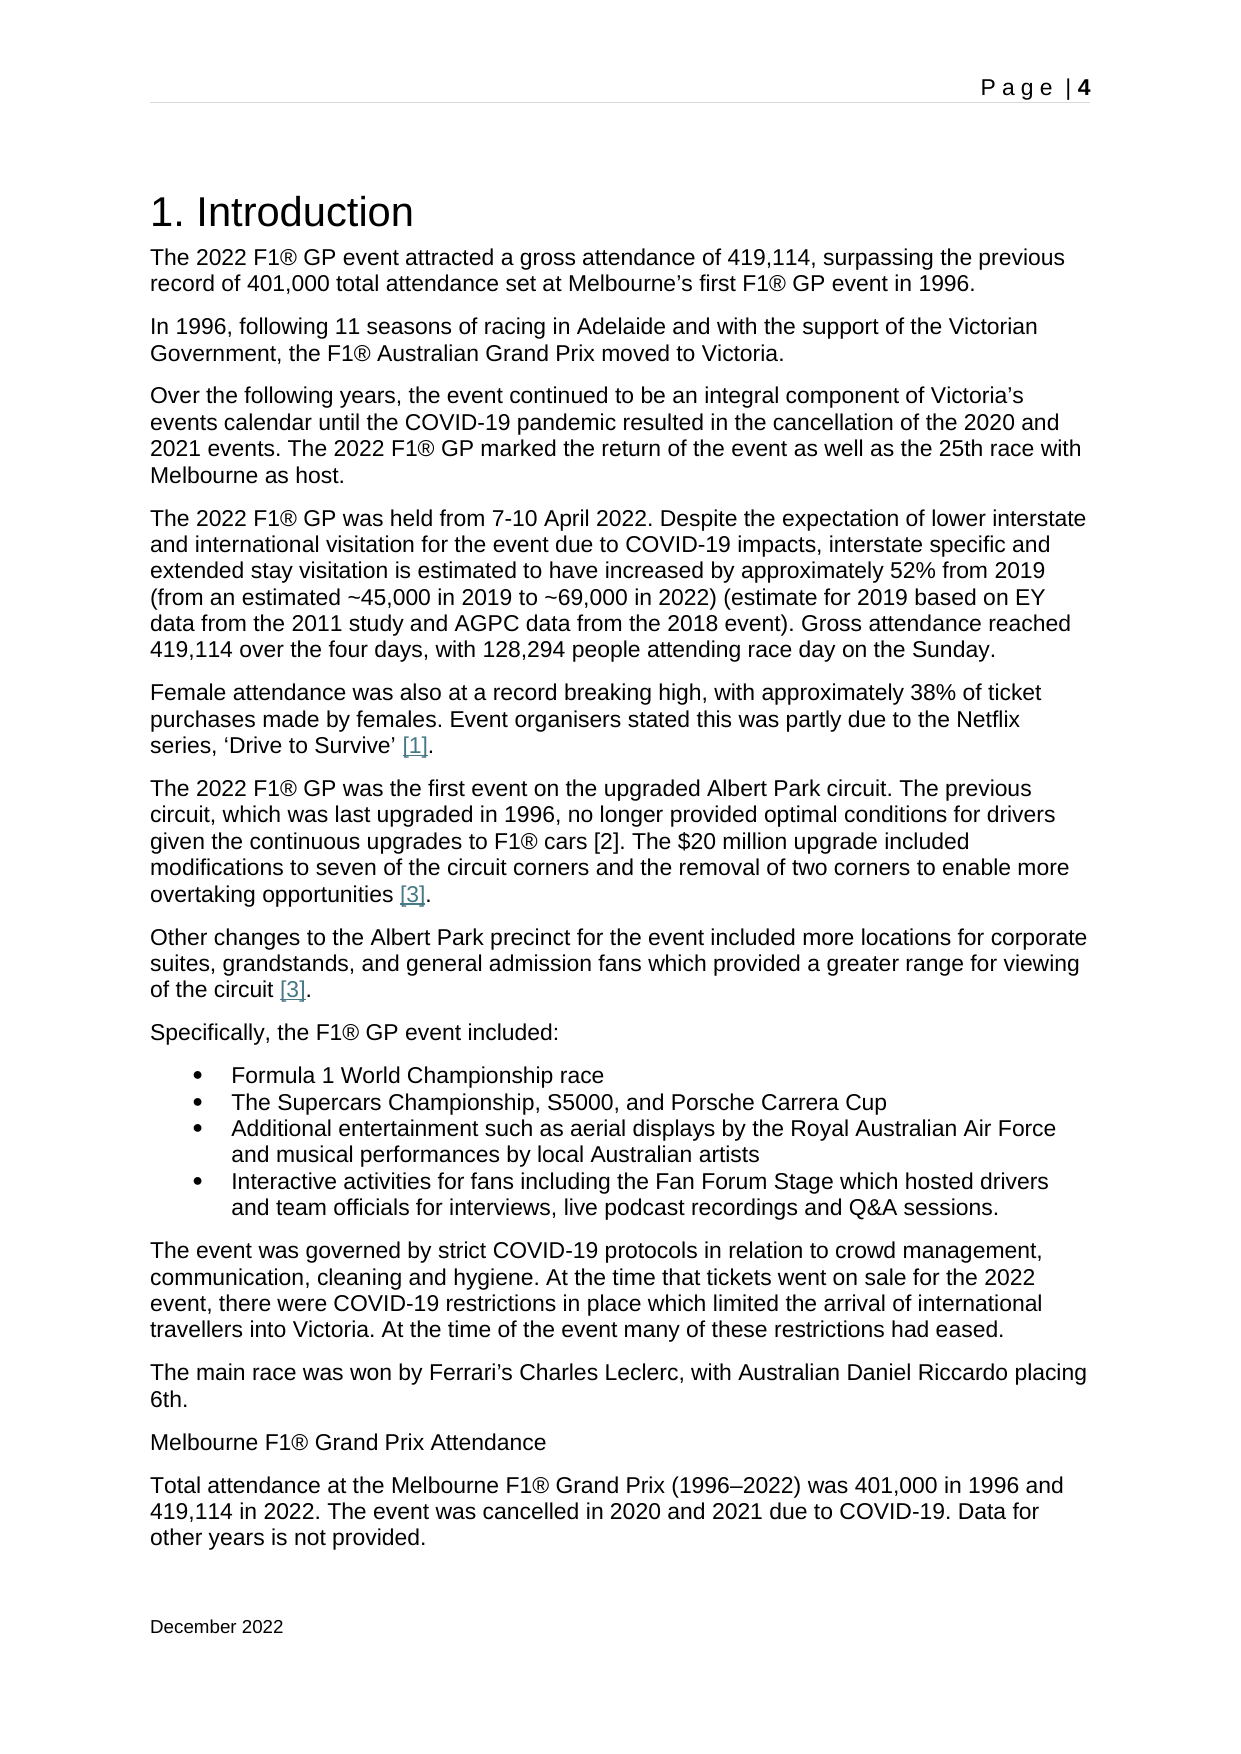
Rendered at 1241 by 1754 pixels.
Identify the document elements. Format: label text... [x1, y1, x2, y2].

text Over the following years, the event continued to be an integral component of Victoria’s events calendar until the COVID-19 pandemic resulted in the cancellation of the 2020 and 2021 events. The 2022 F1® GP marked the return of the event as well as the 25th race with Melbourne as host. [150, 382, 1090, 488]
list The Supercars Championship, S5000, and Porsche Carrera Cup [194, 1089, 1090, 1115]
text The event was governed by strict COVID-19 protocols in relation to crowd management, communication, cleaning and hygiene. At the time that tickets went on sale for the 2022 event, there were COVID-19 restrictions in place which limited the arrival of international travellers into Victoria. At the time of the event many of these restrictions had eased. [150, 1237, 1090, 1342]
text Melbourne F1® Grand Prix Attendance [150, 1428, 1090, 1455]
text Total attendance at the Melbourne F1® Grand Prix (1996–2022) was 401,000 in 1996 and 419,114 in 2022. The event was cancelled in 2020 and 2021 due to COVID-19. Data for other years is not provided. [150, 1472, 1090, 1551]
text Specifically, the F1® GP event included: [150, 1019, 1090, 1046]
list Additional entertainment such as aerial displays by the Royal Australian Air Force and musical performances by local Australian artists [194, 1115, 1090, 1168]
text The main race was won by Ferrari’s Charles Leclerc, with Australian Daniel Riccardo placing 6th. [150, 1359, 1090, 1412]
text The 2022 F1® GP was the first event on the upgraded Albert Park circuit. The previous circuit, which was last upgraded in 1996, no longer provided optimal conditions for drivers given the continuous upgrades to F1® cars [2]. The $20 million upgrade included modifications to seven of the circuit corners and the removal of two corners to enable more overtaking opportunities [3]. [150, 775, 1090, 907]
text Female attendance was also at a record breaking high, with approximately 38% of ticket purchases made by females. Event organisers stated this was partly due to the Netflix series, ‘Drive to Survive’ [1]. [150, 679, 1090, 758]
text The 2022 F1® GP was held from 7-10 April 2022. Despite the expectation of lower interstate and international visitation for the event due to COVID-19 impacts, interstate specific and extended stay visitation is estimated to have increased by approximately 52% from 2019 (from an estimated ~45,000 in 2019 to ~69,000 in 2022) (estimate for 2019 based on EY data from the 2011 study and AGPC data from the 2018 event). Gross attendance reached 419,114 over the four days, with 128,294 people attending race day on the Sunday. [150, 504, 1090, 663]
text Other changes to the Albert Park precinct for the event included more locations for corporate suites, grandstands, and general admission fans which provided a greater range for viewing of the circuit [3]. [150, 923, 1090, 1003]
text In 1996, following 11 seasons of racing in Adelaide and with the support of the Victorian Government, the F1® Australian Grand Prix moved to Victoria. [150, 313, 1090, 366]
list Interactive activities for fans including the Fan Forum Stage which hosted drivers and team officials for interviews, live podcast recordings and Q&A sessions. [194, 1168, 1090, 1220]
list Formula 1 World Championship race [194, 1062, 1090, 1089]
text The 2022 F1® GP event attracted a gross attendance of 419,114, surpassing the previous record of 401,000 total attendance set at Melbourne’s first F1® GP event in 1996. [150, 244, 1090, 296]
subtitle 1. Introduction [150, 187, 1090, 235]
